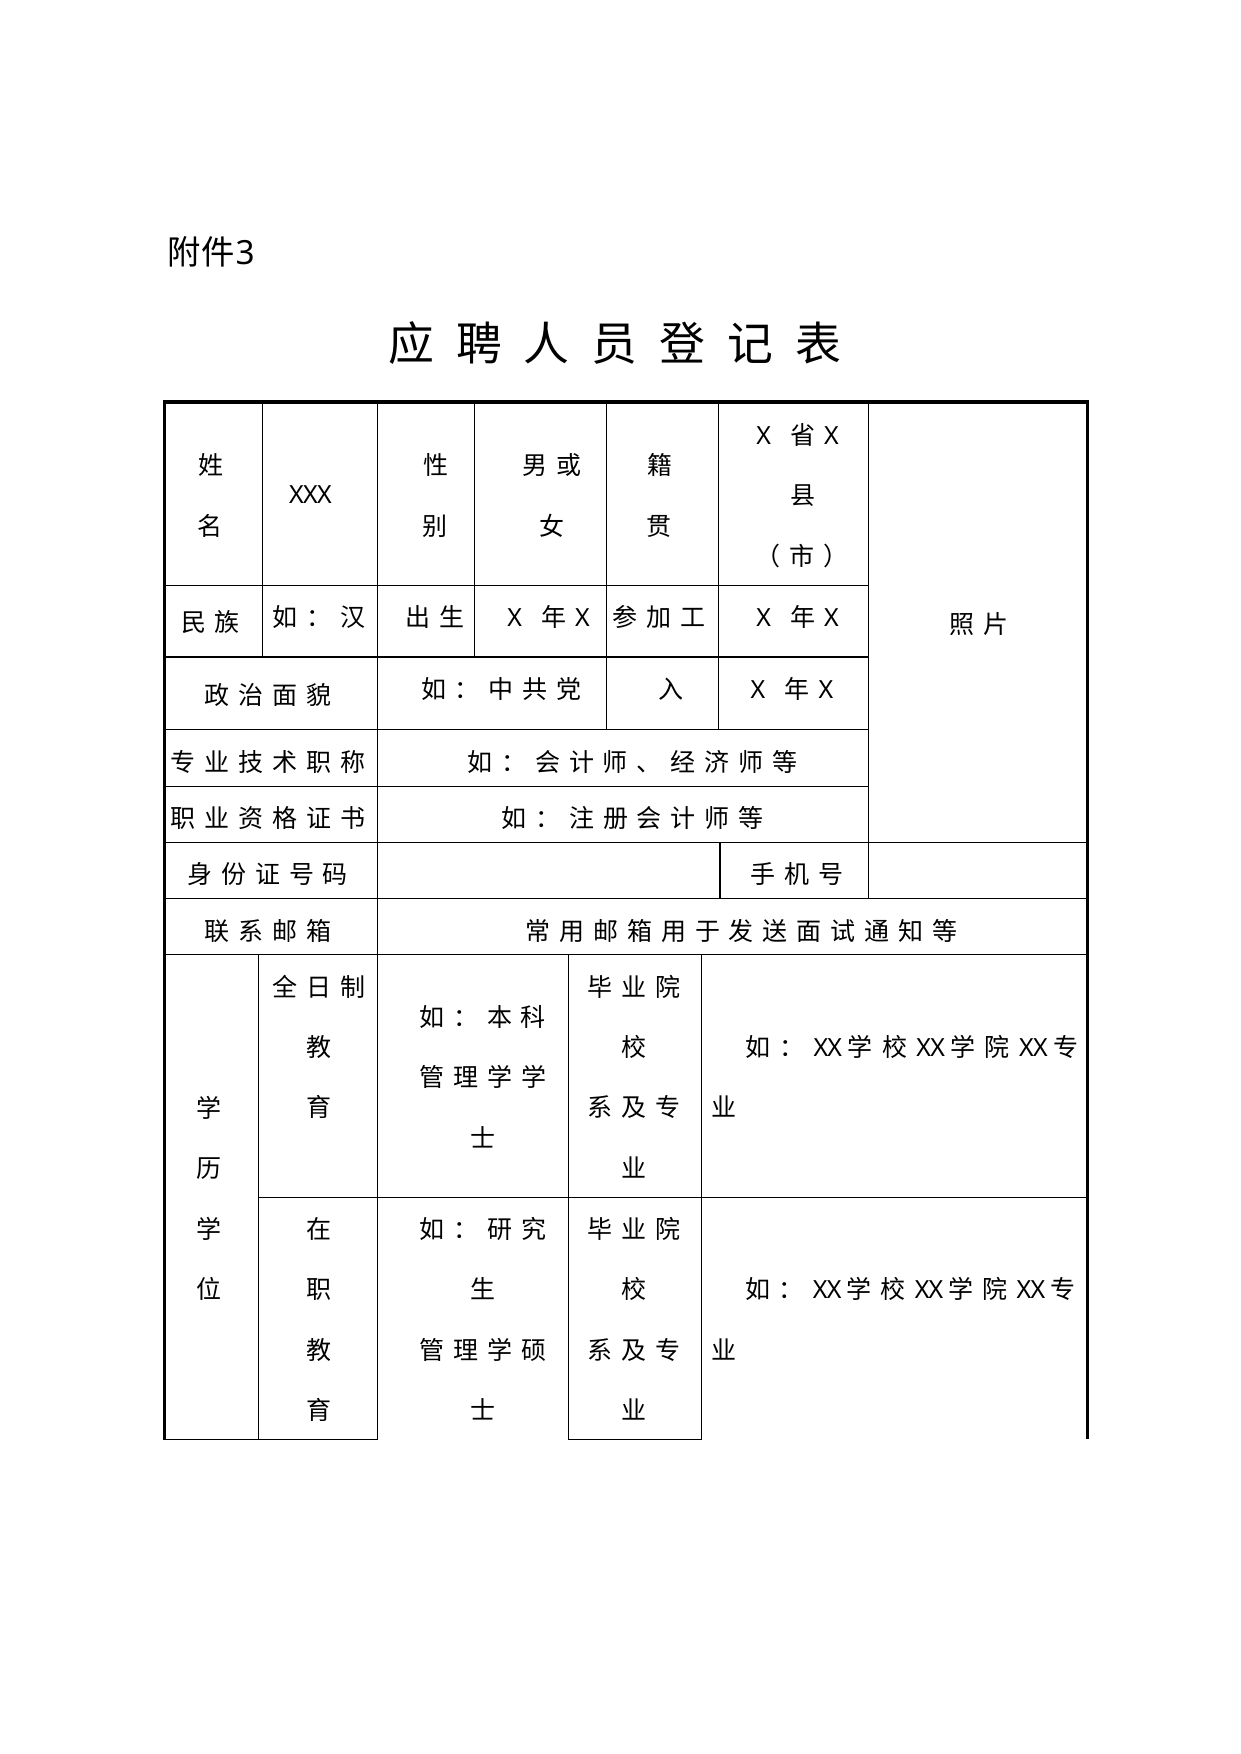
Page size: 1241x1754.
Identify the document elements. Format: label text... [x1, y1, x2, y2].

table_header 照片 [869, 404, 1086, 842]
text 应聘人员登记表 [167, 280, 1084, 400]
table_cell 全日制 教 育 [259, 955, 377, 1197]
table_cell 如：会计师、经济师等 [378, 730, 868, 786]
table_header 姓 名 [166, 404, 262, 584]
table_cell 如：研究生 管理学硕士 [378, 1198, 568, 1439]
table_cell 如：汉族 [263, 586, 377, 656]
table_cell 联系邮箱 [166, 899, 377, 954]
table_cell 专业技术职称 [166, 730, 377, 786]
table_cell 如：XX学校XX学院XX专业 [702, 955, 1086, 1197]
table_cell 身份证号码 [166, 843, 377, 898]
table_header X省X县（市） [719, 404, 868, 584]
table_header XXX [263, 404, 377, 584]
table_header 性 别 [378, 404, 474, 584]
table_cell 职业资格证书 [166, 787, 377, 842]
table_cell 民族 [166, 586, 262, 656]
text 附件3 [167, 219, 1084, 280]
table_cell 如：中共党员、共青团员、群众等 [378, 658, 606, 729]
table_cell 参加工 作时间 [607, 586, 718, 656]
table_cell 毕业院校 系及专业 [569, 1198, 701, 1439]
table_cell X年X月 [719, 658, 868, 729]
table_cell X年X月 （按社保） [719, 586, 868, 656]
table_cell 毕业院校 系及专业 [569, 955, 701, 1197]
table_cell 如：注册会计师等 [378, 787, 868, 842]
table_cell 常用邮箱用于发送面试通知等 [378, 899, 1086, 954]
table_header 籍 贯 [607, 404, 718, 584]
table_cell 如：XX学校XX学院XX专业 [702, 1198, 1086, 1439]
table_cell X年X月 [475, 586, 606, 656]
table_cell 出生 年月 [378, 586, 474, 656]
table_cell [378, 843, 719, 898]
table_cell 学 历 学 位 [166, 955, 258, 1439]
table_header 男或女 [475, 404, 606, 584]
table_cell 手机号码 [721, 843, 868, 898]
table_cell [869, 843, 1086, 898]
table_cell 在 职 教 育 [259, 1198, 377, 1439]
table_cell 政治面貌 [166, 658, 377, 729]
table_cell 入党 时间 [607, 658, 718, 729]
table_cell 如：本科 管理学学士 [378, 955, 568, 1197]
